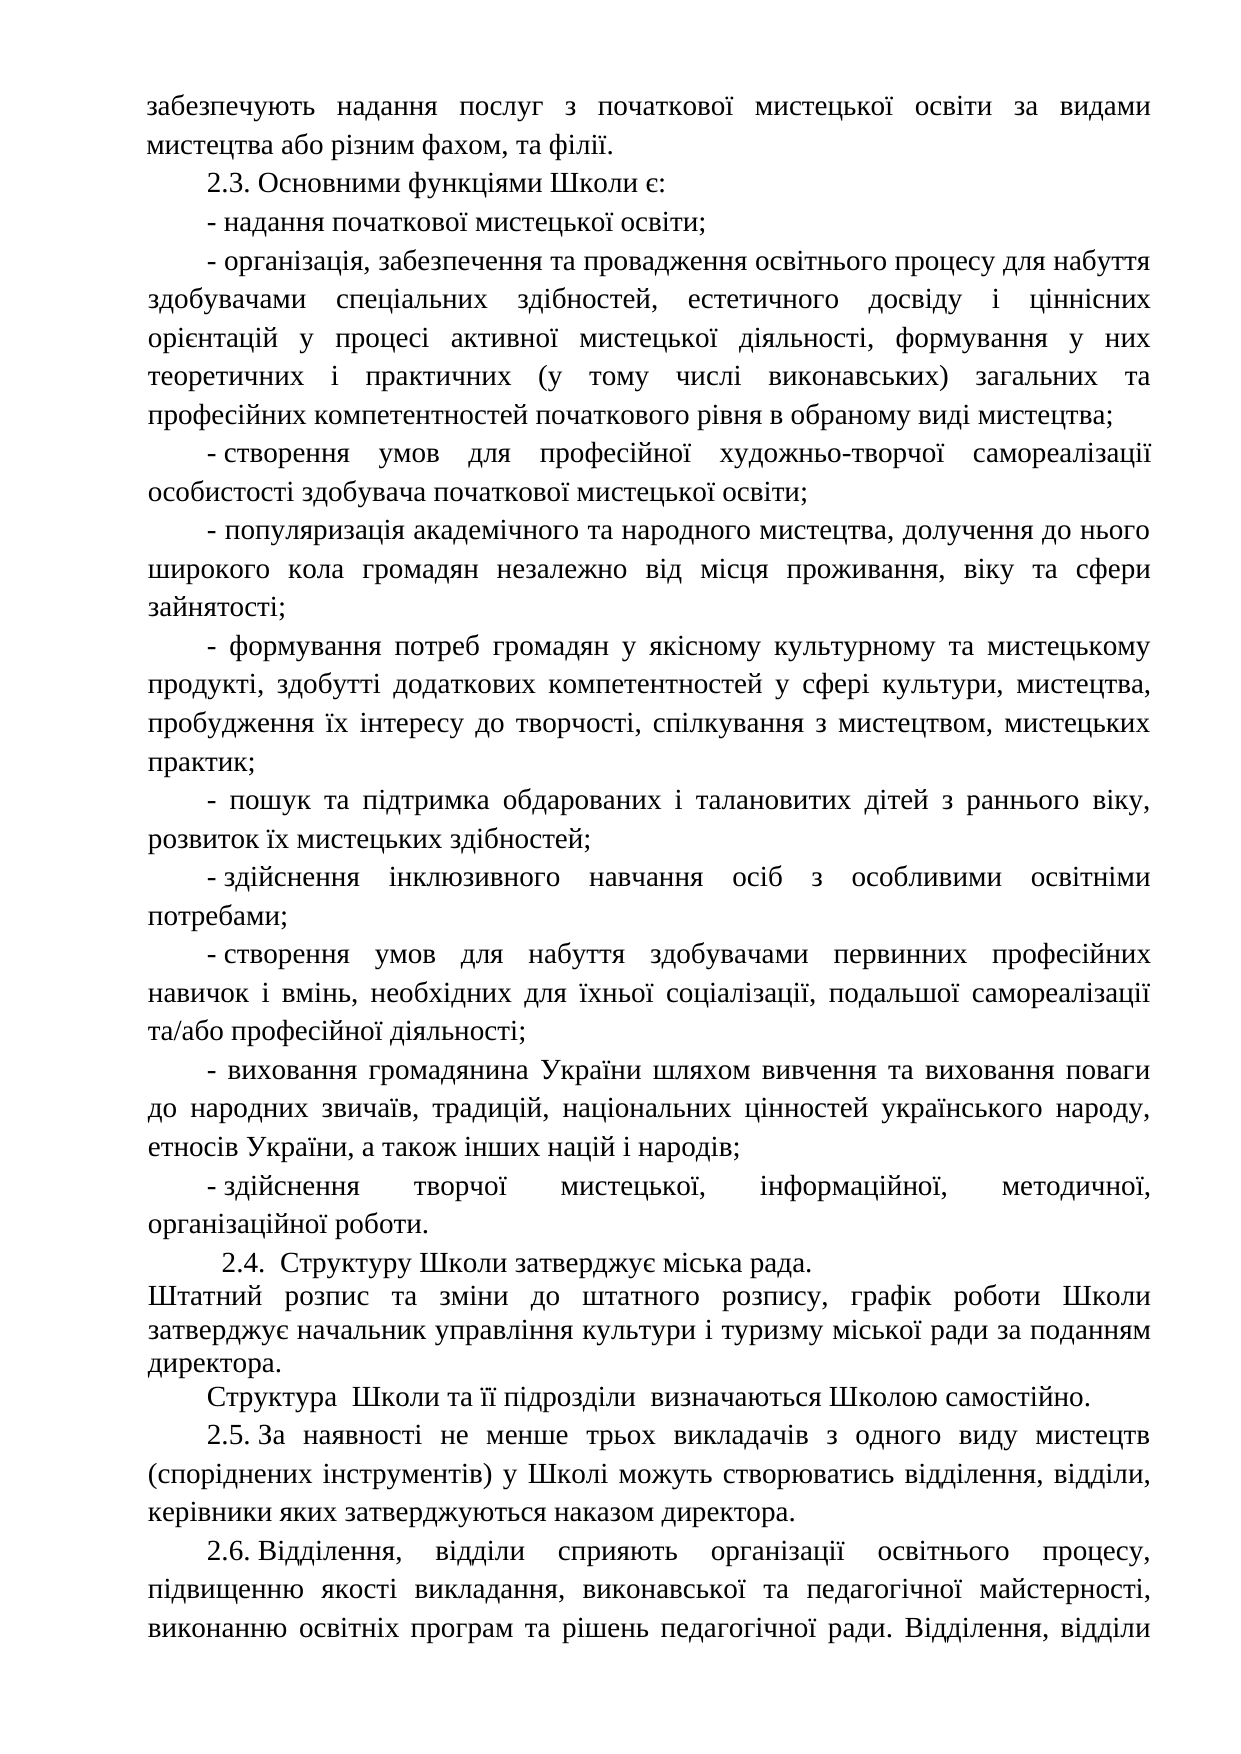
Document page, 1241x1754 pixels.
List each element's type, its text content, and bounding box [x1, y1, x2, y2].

text - створення умов для професійної художньо-творчої самореалізації особистості здобувача початкової мистецької освіти; [148, 435, 1152, 507]
text - організація, забезпечення та провадження освітнього процесу для набуття здобувачами спеціальних здібностей, естетичного досвіду і ціннісних орієнтацій у процесі активної мистецької діяльності, формування у них теоретичних і практичних (у тому числі виконавських) загальних та професійних компетентностей початкового рівня в обраному виді мистецтва; [148, 243, 1152, 430]
text - надання початкової мистецької освіти; [148, 204, 1152, 238]
text - створення умов для набуття здобувачами первинних професійних навичок і вмінь, необхідних для їхньої соціалізації, подальшої самореалізації та/або професійної діяльності; [148, 936, 1152, 1047]
text 2.3. Основними функціями Школи є: [148, 166, 1152, 199]
text Структура Школи та її підрозділи визначаються Школою самостійно. [148, 1379, 1152, 1412]
text 2.5. За наявності не менше трьох викладачів з одного виду мистецтв (споріднених інструментів) у Школі можуть створюватись відділення, відділи, керівники яких затверджуються наказом директора. [148, 1417, 1152, 1528]
text - формування потреб громадян у якісному культурному та мистецькому продукті, здобутті додаткових компетентностей у сфері культури, мистецтва, пробудження їх інтересу до творчості, спілкування з мистецтвом, мистецьких практик; [148, 628, 1152, 777]
text - пошук та підтримка обдарованих і талановитих дітей з раннього віку, розвиток їх мистецьких здібностей; [148, 782, 1152, 854]
text - здійснення творчої мистецької, інформаційної, методичної, організаційної роботи. [148, 1168, 1152, 1240]
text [148, 1533, 1152, 1644]
text 2.4. Структуру Школи затверджує міська рада. [148, 1245, 1152, 1278]
text - здійснення інклюзивного навчання осіб з особливими освітніми потребами; [148, 859, 1152, 931]
text - популяризація академічного та народного мистецтва, долучення до нього широкого кола громадян незалежно від місця проживання, віку та сфери зайнятості; [148, 512, 1152, 623]
text - виховання громадянина України шляхом вивчення та виховання поваги до народних звичаїв, традицій, національних цінностей українського народу, етносів України, а також інших націй і народів; [148, 1052, 1152, 1163]
text Штатний розпис та зміни до штатного розпису, графік роботи Школи затверджує начальник управління культури і туризму міської ради за поданням директора. [148, 1278, 1152, 1379]
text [146, 88, 1152, 161]
